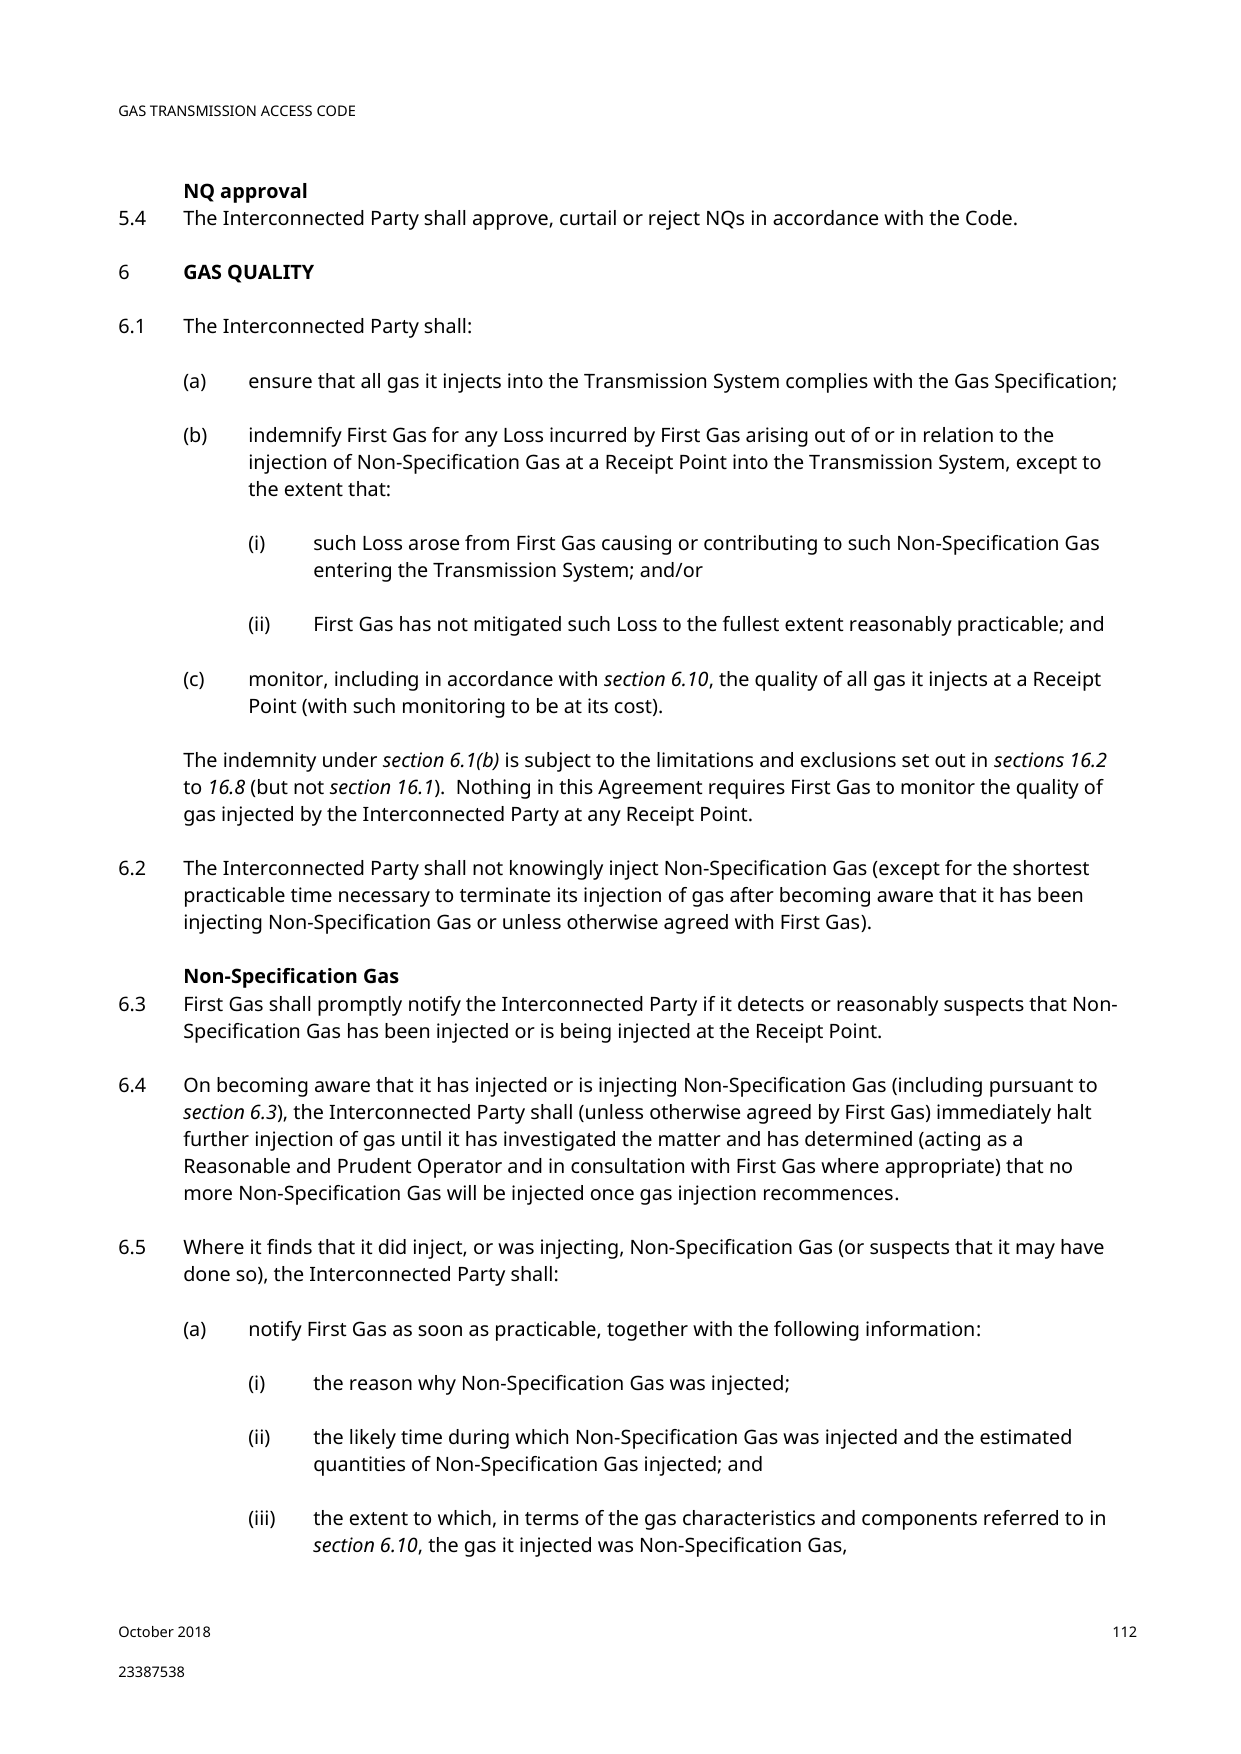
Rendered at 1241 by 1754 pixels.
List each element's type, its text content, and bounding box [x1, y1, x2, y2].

list the extent to which, in terms of the gas characteristics and components referred to in section 6.10, the gas it injected was Non-Specification Gas, [248, 1504, 1122, 1558]
list On becoming aware that it has injected or is injecting Non-Specification Gas (including pursuant to section 6.3), the Interconnected Party shall (unless otherwise agreed by First Gas) immediately halt further injection of gas until it has investigated the matter and has determined (acting as a Reasonable and Prudent Operator and in consultation with First Gas where appropriate) that no more Non-Specification Gas will be injected once gas injection recommences. [118, 1071, 1122, 1206]
list such Loss arose from First Gas causing or contributing to such Non-Specification Gas entering the Transmission System; and/or [248, 529, 1122, 583]
list The Interconnected Party shall approve, curtail or reject NQs in accordance with the Code. [118, 204, 1122, 231]
list notify First Gas as soon as practicable, together with the following information: [183, 1315, 1122, 1342]
list ensure that all gas it injects into the Transmission System complies with the Gas Specification; [183, 367, 1122, 394]
list Where it finds that it did inject, or was injecting, Non-Specification Gas (or suspects that it may have done so), the Interconnected Party shall: [118, 1233, 1122, 1288]
list The Interconnected Party shall: [118, 313, 1122, 340]
subtitle NQ approval [183, 177, 1122, 204]
subtitle gas quality [118, 258, 1122, 286]
subtitle Non-Specification Gas [183, 963, 1122, 990]
list indemnify First Gas for any Loss incurred by First Gas arising out of or in relation to the injection of Non-Specification Gas at a Receipt Point into the Transmission System, except to the extent that: [183, 421, 1122, 502]
list the reason why Non-Specification Gas was injected; [248, 1369, 1122, 1396]
list First Gas shall promptly notify the Interconnected Party if it detects or reasonably suspects that Non-Specification Gas has been injected or is being injected at the Receipt Point. [118, 990, 1122, 1044]
text The indemnity under section 6.1(b) is subject to the limitations and exclusions set out in sections 16.2 to 16.8 (but not section 16.1). Nothing in this Agreement requires First Gas to monitor the quality of gas injected by the Interconnected Party at any Receipt Point. [183, 746, 1122, 827]
list First Gas has not mitigated such Loss to the fullest extent reasonably practicable; and [248, 611, 1122, 638]
list monitor, including in accordance with section 6.10, the quality of all gas it injects at a Receipt Point (with such monitoring to be at its cost). [183, 665, 1122, 719]
list The Interconnected Party shall not knowingly inject Non-Specification Gas (except for the shortest practicable time necessary to terminate its injection of gas after becoming aware that it has been injecting Non-Specification Gas or unless otherwise agreed with First Gas). [118, 854, 1122, 936]
list the likely time during which Non-Specification Gas was injected and the estimated quantities of Non-Specification Gas injected; and [248, 1423, 1122, 1477]
